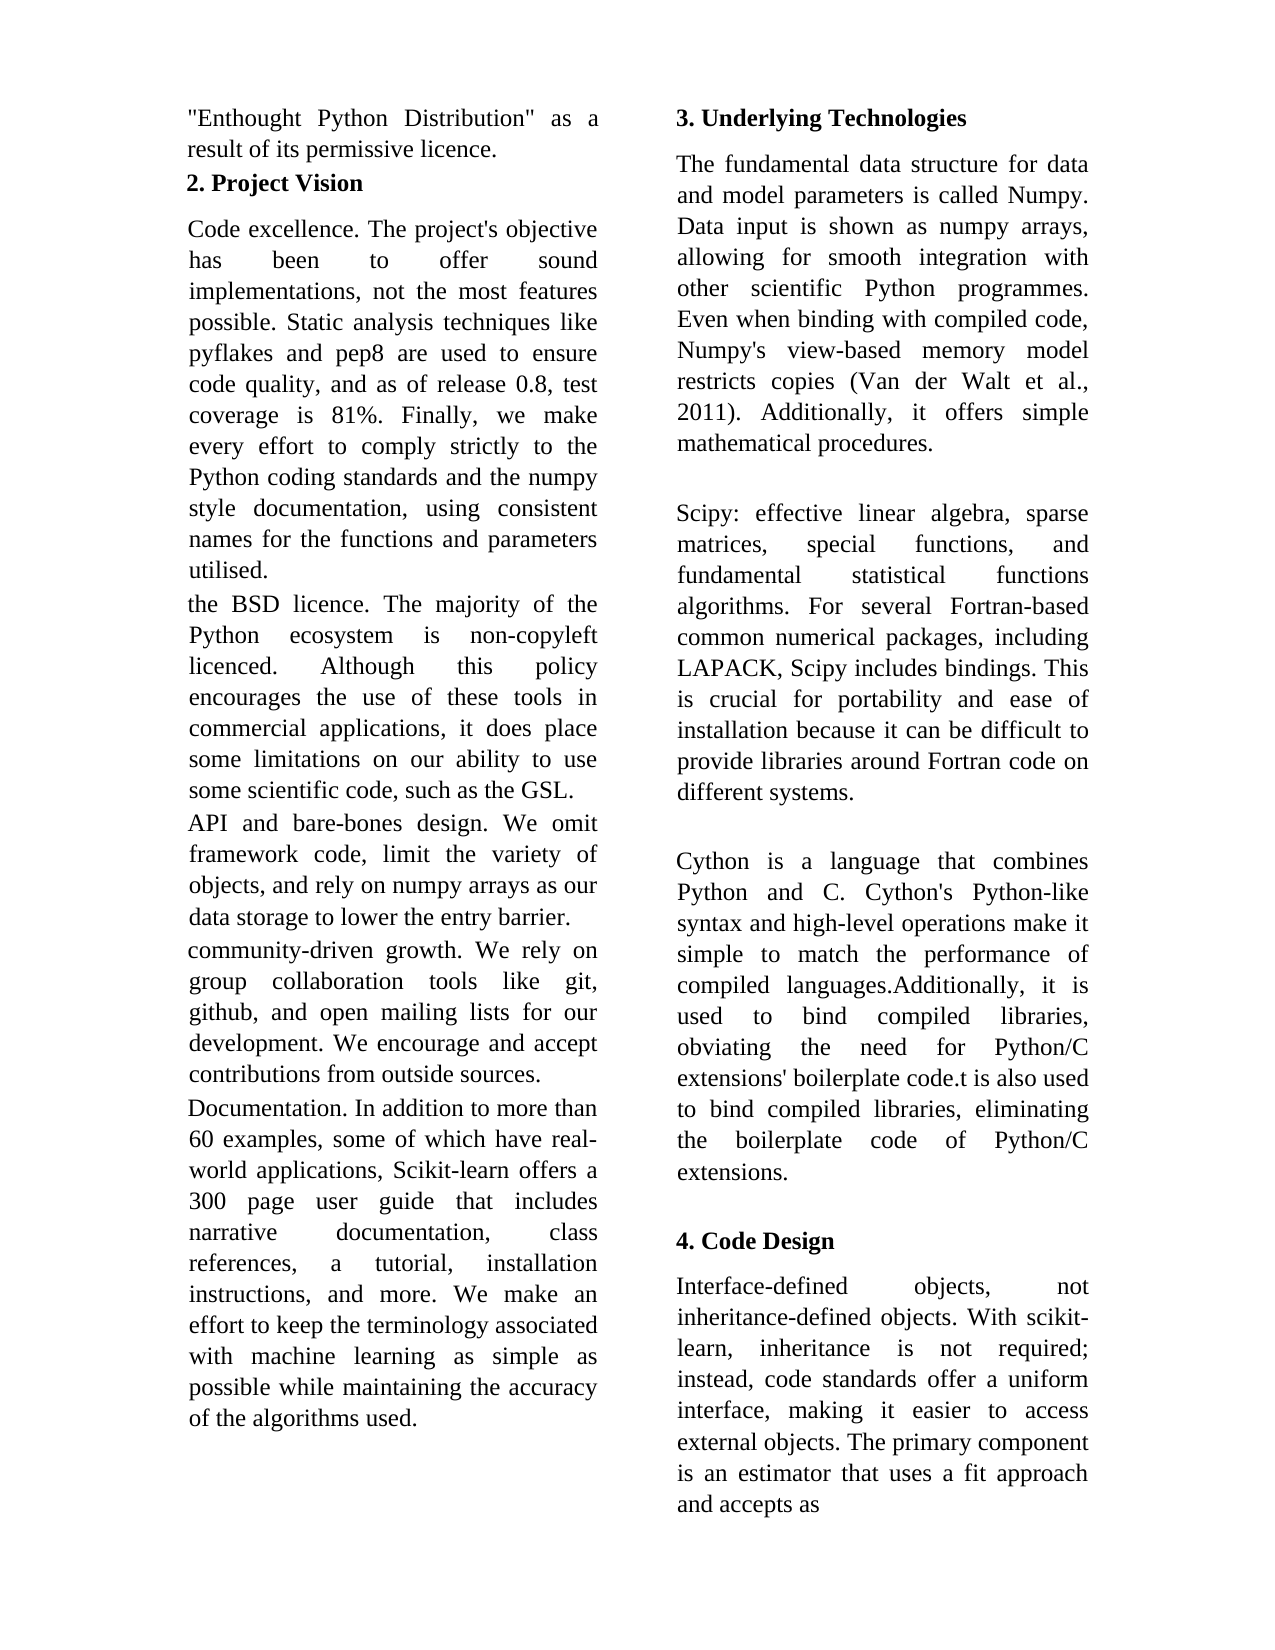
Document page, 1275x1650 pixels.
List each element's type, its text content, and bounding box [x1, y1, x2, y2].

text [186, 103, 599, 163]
text the BSD licence. The majority of the Python ecosystem is non-copyleft licenced. Although this policy encourages the use of these tools in commercial applications, it does place some limitations on our ability to use some scientific code, such as the GSL. [187, 589, 598, 804]
text Interface-defined objects, not inheritance-defined objects. With scikit-learn, inheritance is not required; instead, code standards offer a uniform interface, making it easier to access external objects. The primary component is an estimator that uses a fit approach and accepts as [676, 1271, 1089, 1517]
subtitle 2. Project Vision [186, 168, 602, 197]
text API and bare-bones design. We omit framework code, limit the variety of objects, and rely on numpy arrays as our data storage to lower the entry barrier. [187, 808, 598, 930]
subtitle 4. Code Design [676, 1226, 1092, 1254]
text The fundamental data structure for data and model parameters is called Numpy. Data input is shown as numpy arrays, allowing for smooth integration with other scientific Python programmes. Even when binding with compiled code, Numpy's view-based memory model restricts copies (Van der Walt et al., 2011). Additionally, it offers simple mathematical procedures. [676, 149, 1089, 457]
text Cython is a language that combines Python and C. Cython's Python-like syntax and high-level operations make it simple to match the performance of compiled languages.Additionally, it is used to bind compiled libraries, obviating the need for Python/C extensions' boilerplate code.t is also used to bind compiled libraries, eliminating the boilerplate code of Python/C extensions. [676, 846, 1089, 1185]
text Code excellence. The project's objective has been to offer sound implementations, not the most features possible. Static analysis techniques like pyflakes and pep8 are used to ensure code quality, and as of release 0.8, test coverage is 81%. Finally, we make every effort to comply strictly to the Python coding standards and the numpy style documentation, using consistent names for the functions and parameters utilised. [187, 214, 598, 584]
subtitle 3. Underlying Technologies [676, 103, 1092, 132]
text Documentation. In addition to more than 60 examples, some of which have real-world applications, Scikit-learn offers a 300 page user guide that includes narrative documentation, class references, a tutorial, installation instructions, and more. We make an effort to keep the terminology associated with machine learning as simple as possible while maintaining the accuracy of the algorithms used. [187, 1093, 598, 1432]
text Scipy: effective linear algebra, sparse matrices, special functions, and fundamental statistical functions algorithms. For several Fortran-based common numerical packages, including LAPACK, Scipy includes bindings. This is crucial for portability and ease of installation because it can be difficult to provide libraries around Fortran code on different systems. [676, 498, 1089, 806]
text community-driven growth. We rely on group collaboration tools like git, github, and open mailing lists for our development. We encourage and accept contributions from outside sources. [187, 935, 598, 1088]
